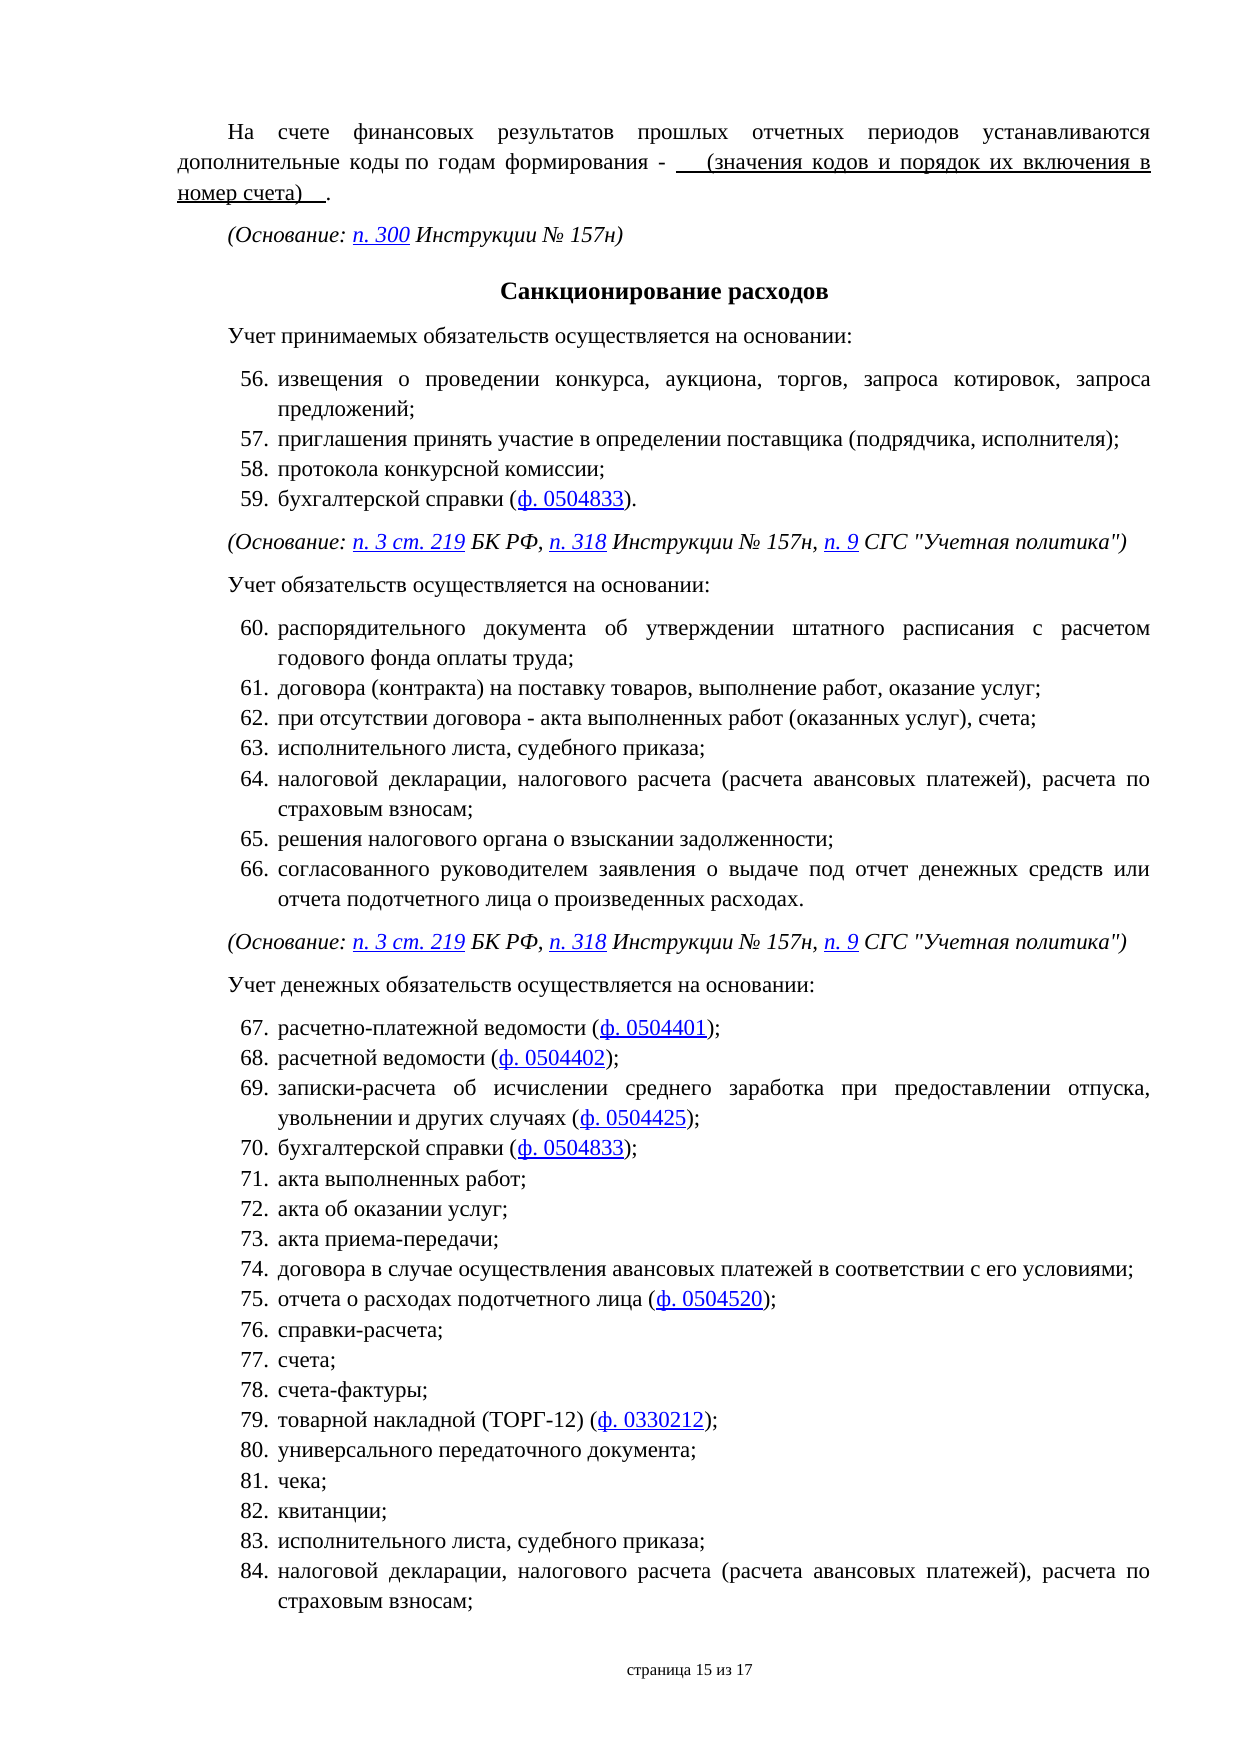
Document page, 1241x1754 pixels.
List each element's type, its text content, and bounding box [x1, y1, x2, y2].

list договора в случае осуществления авансовых платежей в соответствии с его условиями; [240, 1255, 1152, 1282]
list расчетной ведомости (ф. 0504402); [240, 1044, 1152, 1070]
text (Основание: п. 300 Инструкции № 157н) [177, 221, 1152, 248]
list Учет обязательств осуществляется на основании: [177, 571, 1152, 597]
list товарной накладной (ТОРГ-12) (ф. 0330212); [240, 1406, 1152, 1433]
list бухгалтерской справки (ф. 0504833). [240, 486, 1152, 512]
list акта выполненных работ; [240, 1165, 1152, 1191]
list при отсутствии договора - акта выполненных работ (оказанных услуг), счета; [240, 704, 1152, 731]
list исполнительного листа, судебного приказа; [240, 1527, 1152, 1553]
list бухгалтерской справки (ф. 0504833); [240, 1134, 1152, 1161]
list распорядительного документа об утверждении штатного расписания с расчетом годового фонда оплаты труда; [240, 614, 1152, 670]
list квитанции; [240, 1497, 1152, 1523]
list На счете финансовых результатов прошлых отчетных периодов устанавливаются дополнительные коды по годам формирования - (значения кодов и порядок их включения в номер счета) . [177, 118, 1152, 205]
list записки-расчета об исчислении среднего заработка при предоставлении отпуска, увольнении и других случаях (ф. 0504425); [240, 1074, 1152, 1131]
list справки-расчета; [240, 1316, 1152, 1342]
list счета; [240, 1346, 1152, 1372]
list чека; [240, 1467, 1152, 1493]
list согласованного руководителем заявления о выдаче под отчет денежных средств или отчета подотчетного лица о произведенных расходах. [240, 855, 1152, 912]
list акта об оказании услуг; [240, 1195, 1152, 1221]
list Учет денежных обязательств осуществляется на основании: [177, 971, 1152, 997]
text (Основание: п. 3 ст. 219 БК РФ, п. 318 Инструкции № 157н, п. 9 СГС "Учетная политика") [177, 928, 1152, 954]
list извещения о проведении конкурса, аукциона, торгов, запроса котировок, запроса предложений; [240, 365, 1152, 421]
list приглашения принять участие в определении поставщика (подрядчика, исполнителя); [240, 425, 1152, 451]
list Учет принимаемых обязательств осуществляется на основании: [177, 322, 1152, 348]
list налоговой декларации, налогового расчета (расчета авансовых платежей), расчета по страховым взносам; [240, 1557, 1152, 1614]
list универсального передаточного документа; [240, 1437, 1152, 1463]
list счета-фактуры; [240, 1376, 1152, 1402]
list акта приема-передачи; [240, 1225, 1152, 1251]
list отчета о расходах подотчетного лица (ф. 0504520); [240, 1286, 1152, 1312]
list расчетно-платежной ведомости (ф. 0504401); [240, 1014, 1152, 1040]
list договора (контракта) на поставку товаров, выполнение работ, оказание услуг; [240, 674, 1152, 700]
text (Основание: п. 3 ст. 219 БК РФ, п. 318 Инструкции № 157н, п. 9 СГС "Учетная политика") [177, 528, 1152, 554]
list налоговой декларации, налогового расчета (расчета авансовых платежей), расчета по страховым взносам; [240, 765, 1152, 821]
list протокола конкурсной комиссии; [240, 455, 1152, 482]
text Санкционирование расходов [177, 276, 1152, 305]
list исполнительного листа, судебного приказа; [240, 734, 1152, 761]
list решения налогового органа о взыскании задолженности; [240, 825, 1152, 851]
